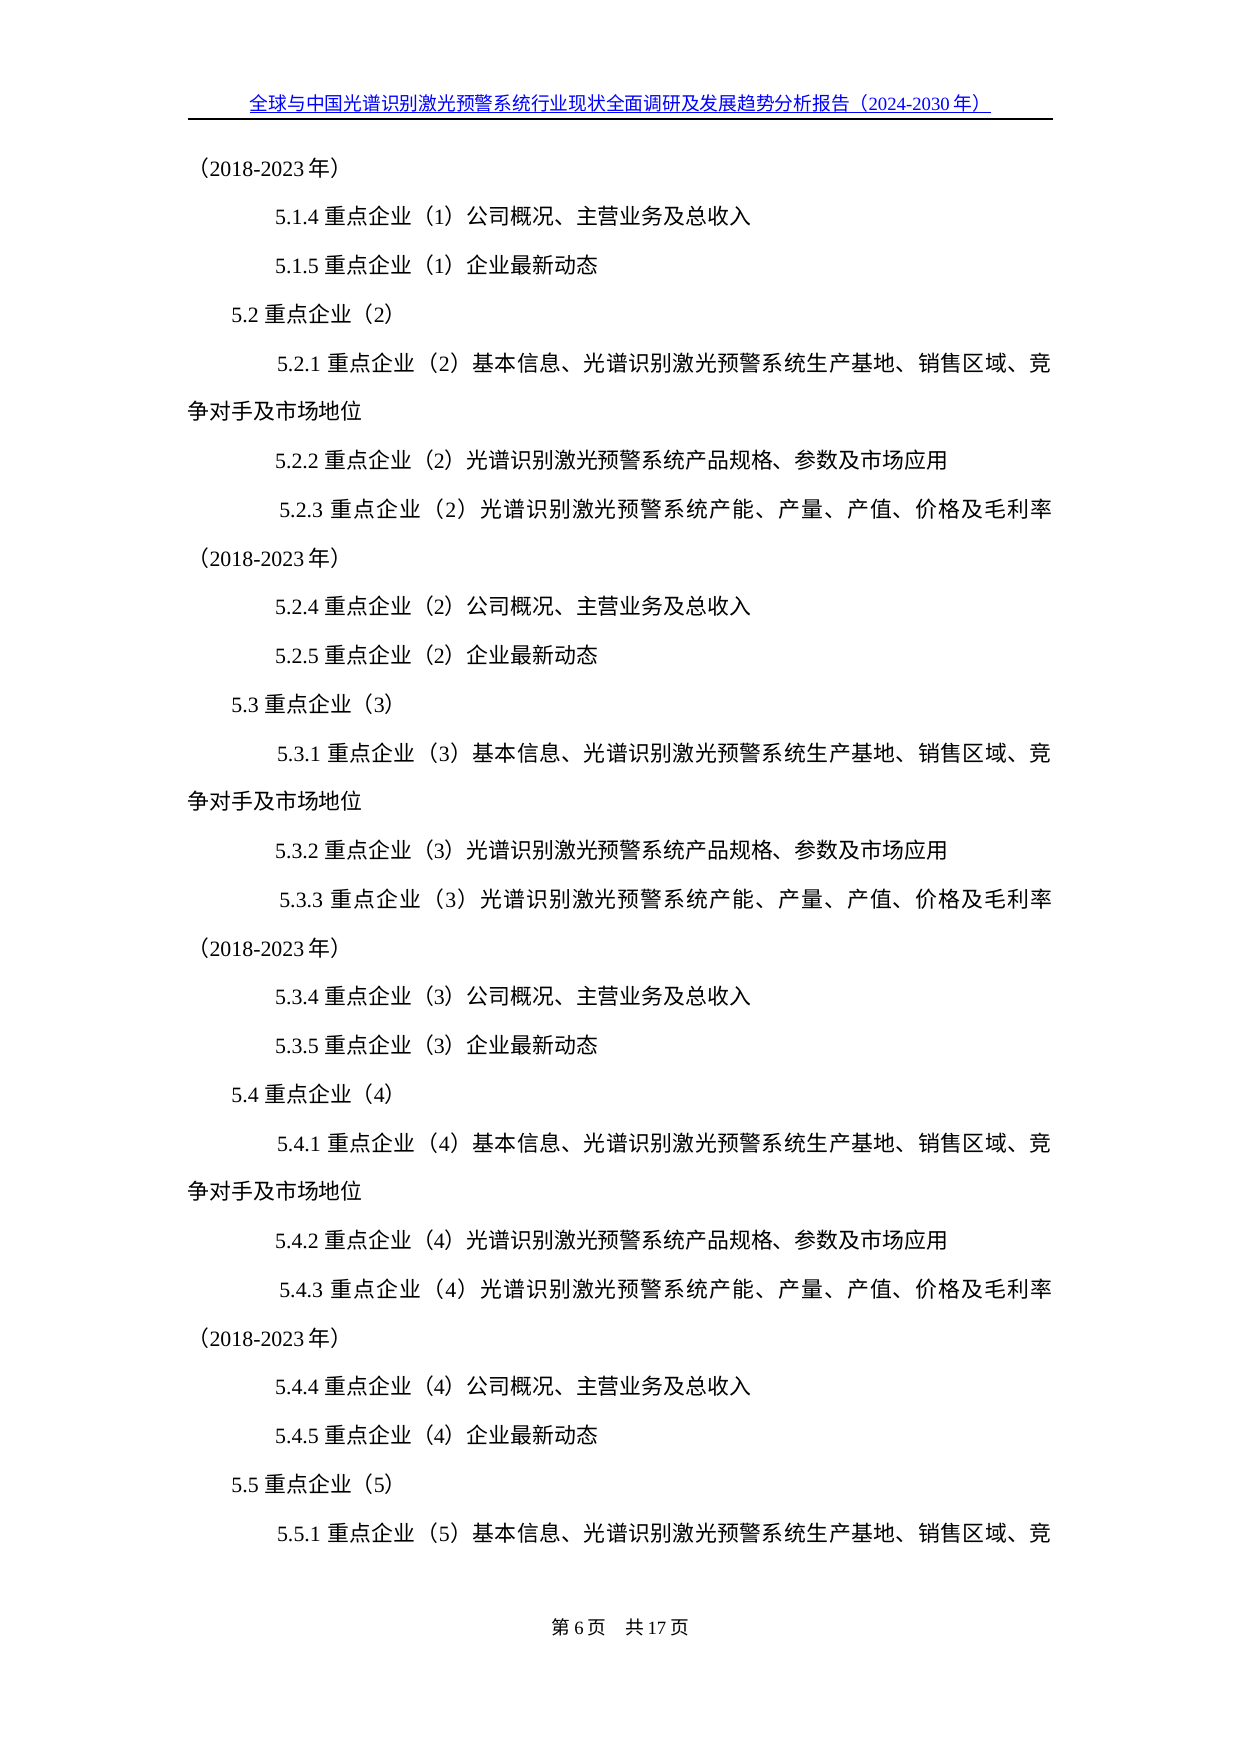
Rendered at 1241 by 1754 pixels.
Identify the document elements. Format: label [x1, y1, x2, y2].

text [187, 150, 1053, 1548]
